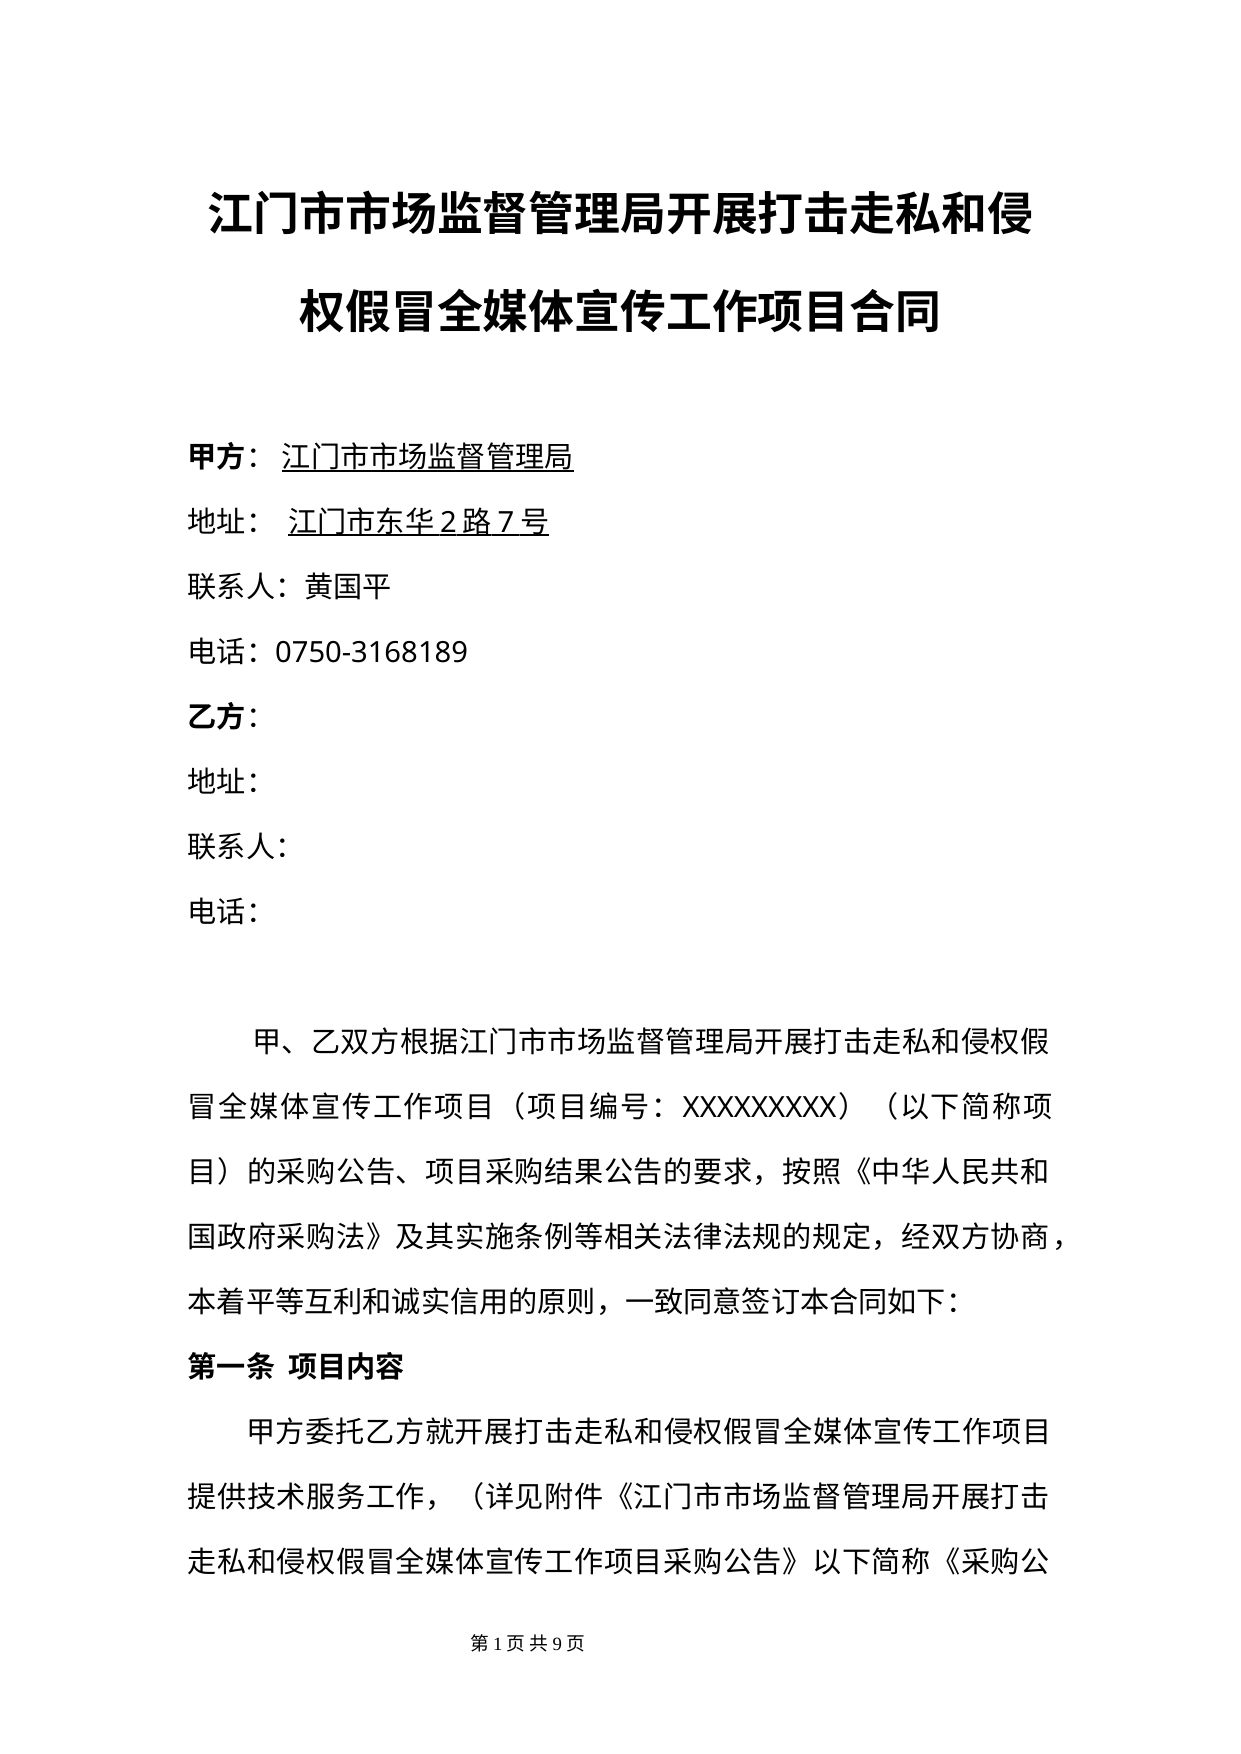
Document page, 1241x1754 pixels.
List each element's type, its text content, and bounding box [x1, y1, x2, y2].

text 江门市市场监督管理局开展打击走私和侵权假冒全媒体宣传工作项目合同 [187, 162, 1053, 357]
text 电话：0750-3168189 [187, 617, 1053, 682]
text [187, 1397, 1053, 1592]
text 地址： [187, 747, 1053, 812]
text 联系人：黄国平 [187, 552, 1053, 617]
text 乙方： [187, 682, 1053, 747]
text 联系人： [187, 812, 1053, 877]
text 地址： 江门市东华2路7号 [187, 487, 1053, 552]
text 第一条 项目内容 [187, 1332, 1053, 1397]
text 甲、乙双方根据江门市市场监督管理局开展打击走私和侵权假冒全媒体宣传工作项目（项目编号：XXXXXXXXX）（以下简称项目）的采购公告、项目采购结果公告的要求，按照《中华人民共和国政府采购法》及其实施条例等相关法律法规的规定，经双方协商，本着平等互利和诚实信用的原则，一致同意签订本合同如下： [187, 1007, 1053, 1332]
text 甲方： 江门市市场监督管理局 [187, 422, 1053, 487]
text 电话： [187, 877, 1053, 942]
